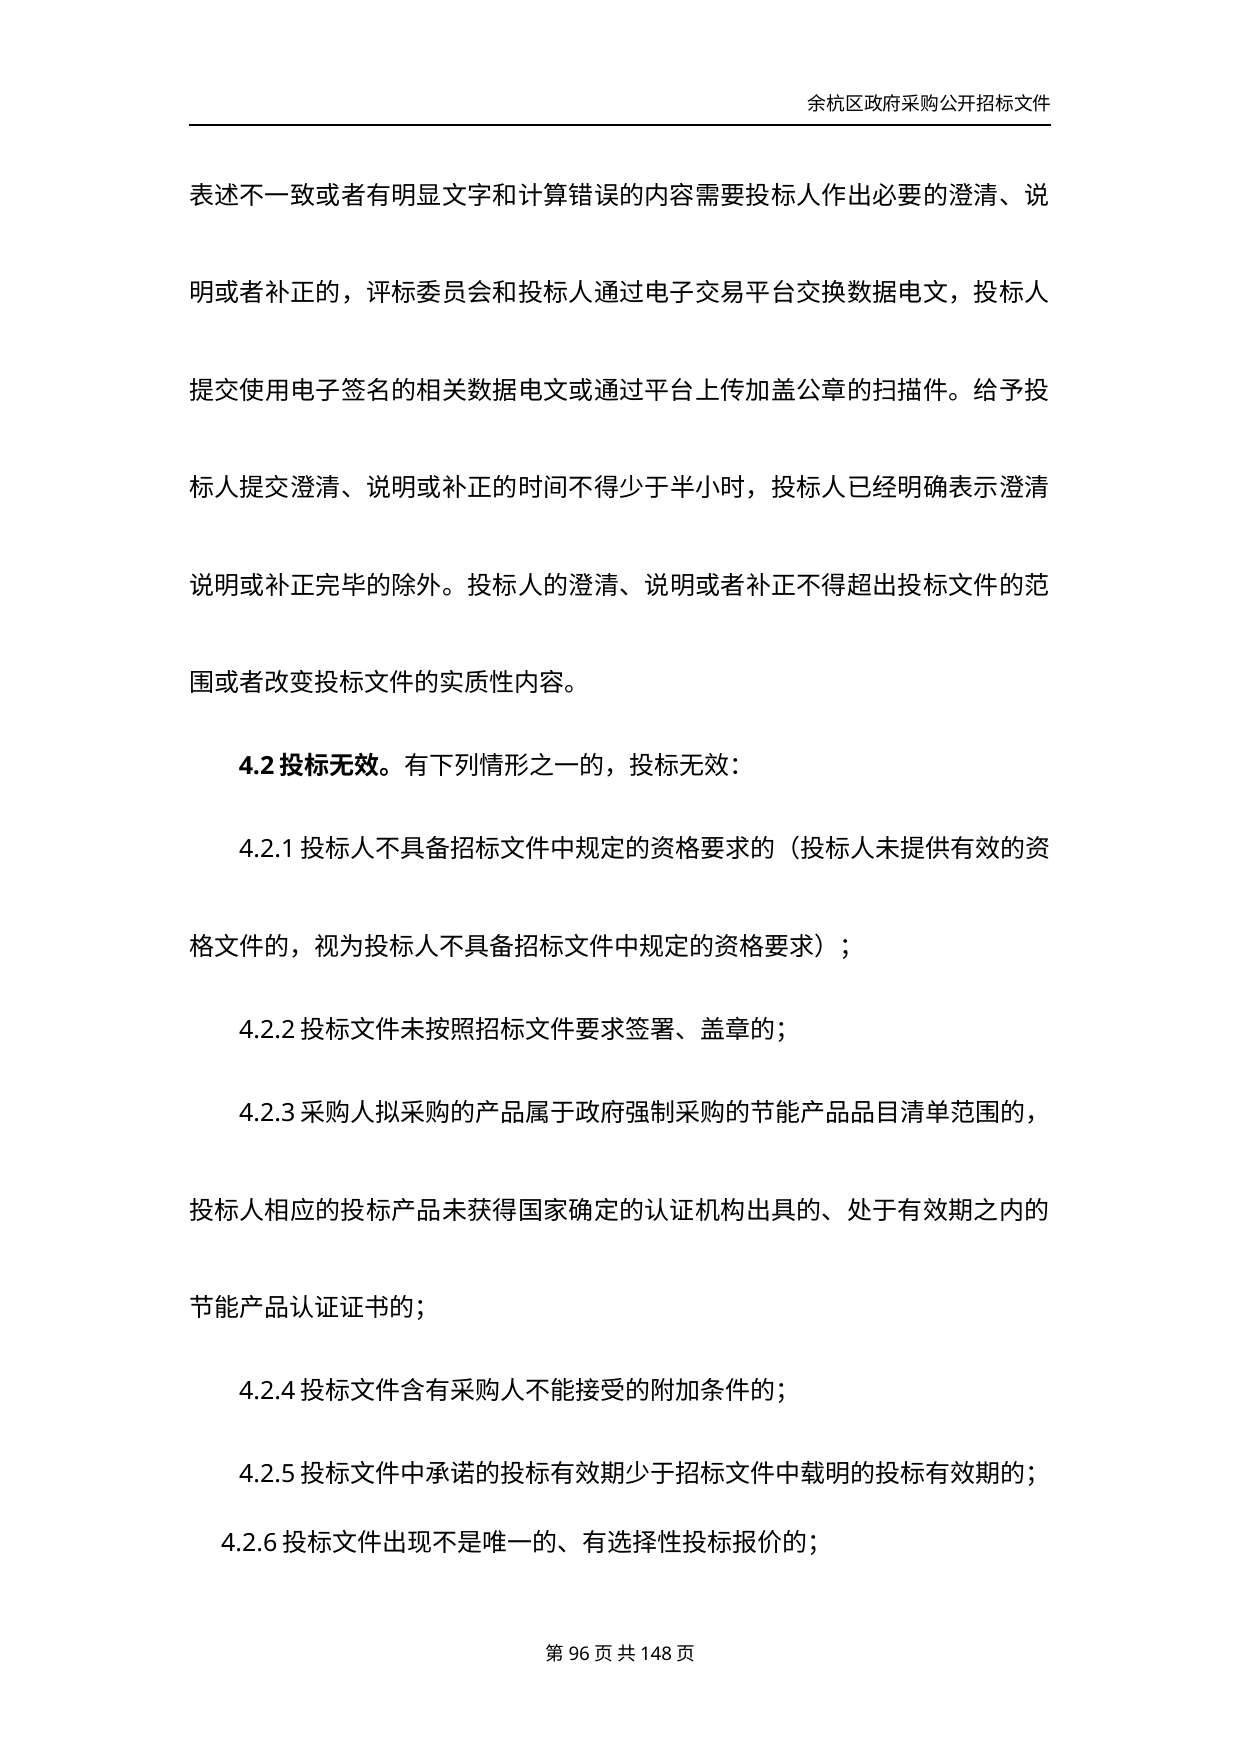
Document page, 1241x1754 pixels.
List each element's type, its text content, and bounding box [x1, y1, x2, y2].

text 4.2投标无效。有下列情形之一的，投标无效： [238, 731, 1051, 796]
text 4.2.6投标文件出现不是唯一的、有选择性投标报价的； [189, 1523, 1051, 1559]
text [189, 161, 1051, 713]
text 4.2.5投标文件中承诺的投标有效期少于招标文件中载明的投标有效期的； [189, 1439, 1051, 1504]
text 4.2.2投标文件未按照招标文件要求签署、盖章的； [189, 995, 1051, 1060]
text 4.2.4投标文件含有采购人不能接受的附加条件的； [189, 1356, 1051, 1421]
text 4.2.3采购人拟采购的产品属于政府强制采购的节能产品品目清单范围的，投标人相应的投标产品未获得国家确定的认证机构出具的、处于有效期之内的节能产品认证证书的； [189, 1078, 1051, 1338]
text 4.2.1投标人不具备招标文件中规定的资格要求的（投标人未提供有效的资格文件的，视为投标人不具备招标文件中规定的资格要求）； [189, 814, 1051, 977]
